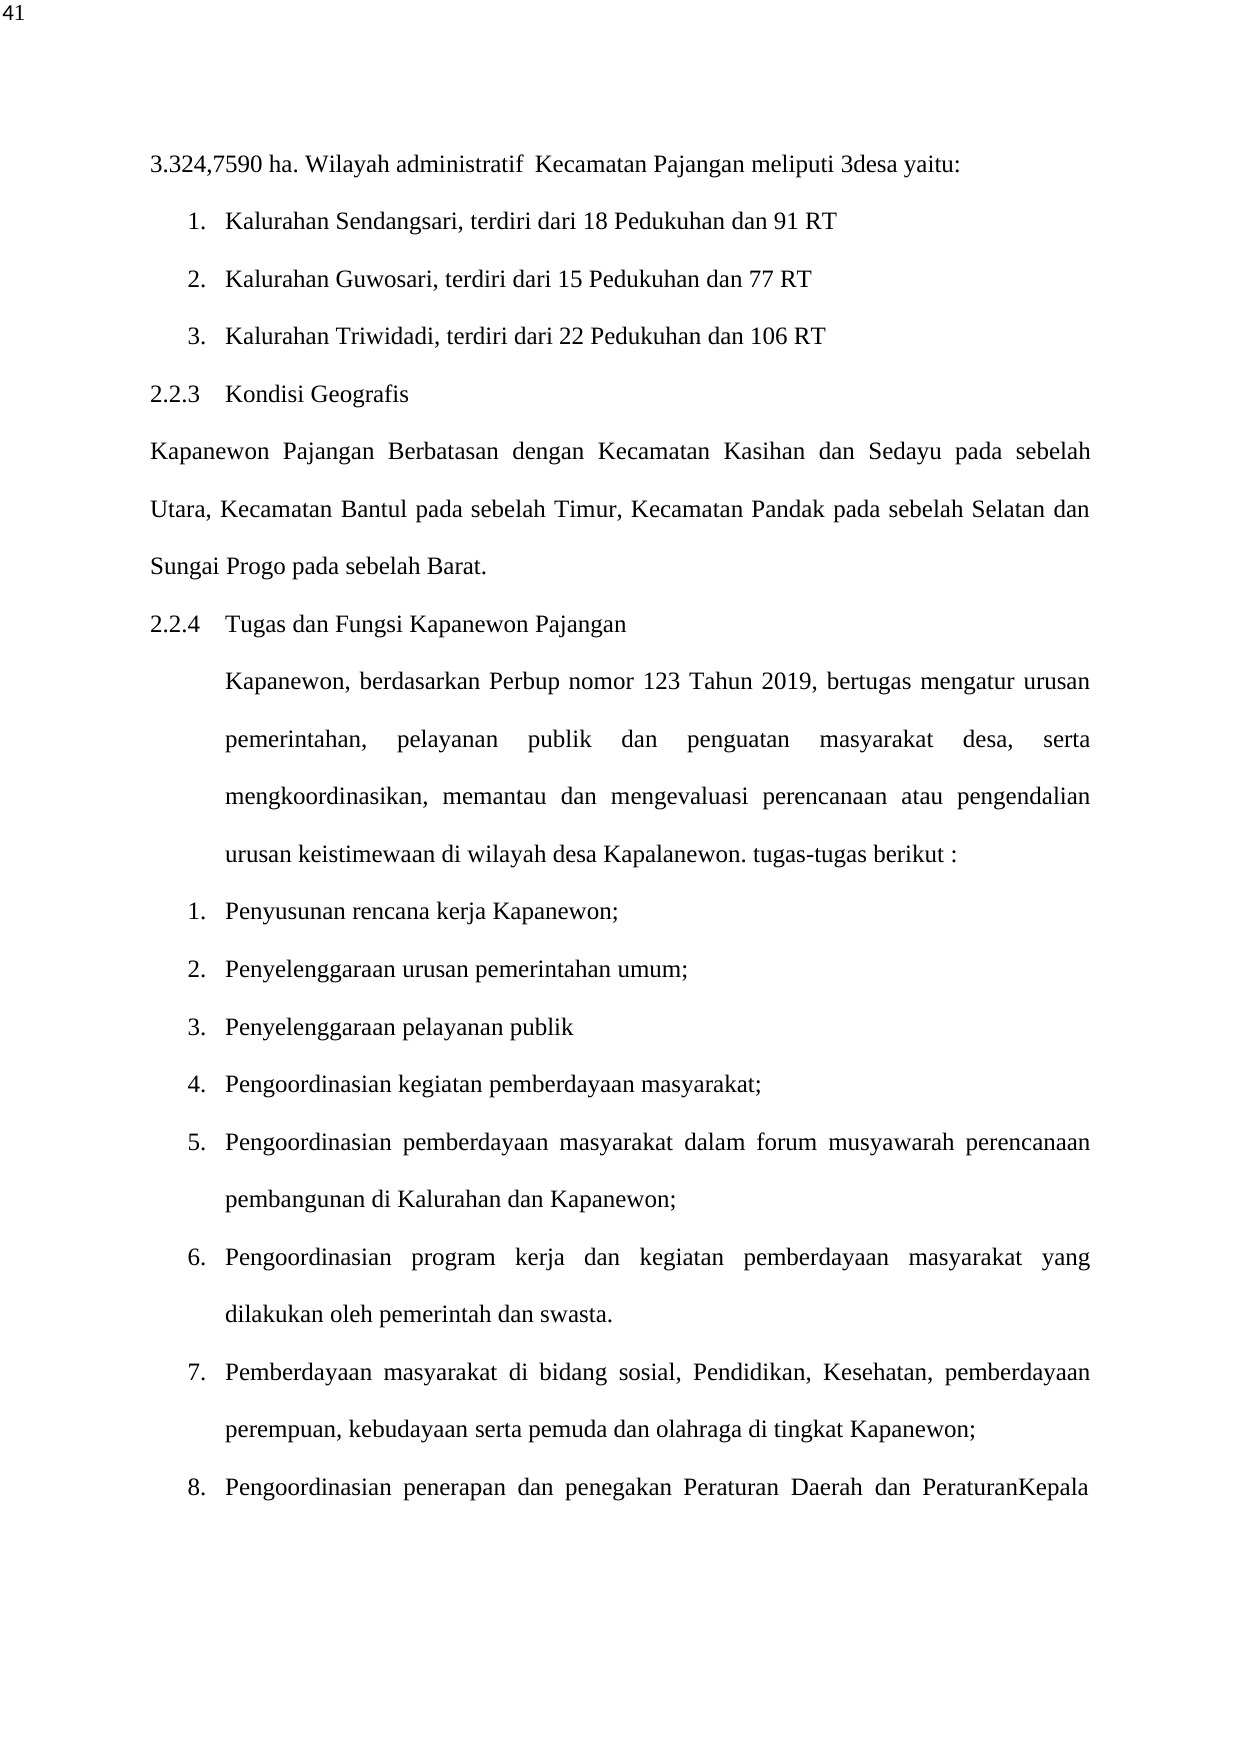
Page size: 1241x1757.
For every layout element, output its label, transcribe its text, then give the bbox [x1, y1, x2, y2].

text Kapanewon Pajangan Berbatasan dengan Kecamatan Kasihan dan Sedayu pada sebelah Utara, Kecamatan Bantul pada sebelah Timur, Kecamatan Pandak pada sebelah Selatan dan Sungai Progo pada sebelah Barat. [150, 436, 1091, 580]
text Kapanewon, berdasarkan Perbup nomor 123 Tahun 2019, bertugas mengatur urusan pemerintahan, pelayanan publik dan penguatan masyarakat desa, serta mengkoordinasikan, memantau dan mengevaluasi perencanaan atau pengendalian urusan keistimewaan di wilayah desa Kapalanewon. tugas-tugas berikut : [225, 666, 1091, 868]
list Pemberdayaan masyarakat di bidang sosial, Pendidikan, Kesehatan, pemberdayaan perempuan, kebudayaan serta pemuda dan olahraga di tingkat Kapanewon; [187, 1357, 1090, 1443]
list Kalurahan Guwosari, terdiri dari 15 Pedukuhan dan 77 RT [187, 264, 1103, 293]
list Pengoordinasian program kerja dan kegiatan pemberdayaan masyarakat yang dilakukan oleh pemerintah dan swasta. [187, 1242, 1091, 1328]
list Penyusunan rencana kerja Kapanewon; [187, 896, 1103, 925]
list Kalurahan Triwidadi, terdiri dari 22 Pedukuhan dan 106 RT [187, 321, 1103, 350]
text 3.324,7590 ha. Wilayah administratif Kecamatan Pajangan meliputi 3desa yaitu: [150, 149, 1103, 178]
list Pengoordinasian kegiatan pemberdayaan masyarakat; [187, 1069, 1103, 1098]
list Kondisi Geografis [150, 379, 1103, 408]
list Penyelenggaraan urusan pemerintahan umum; [187, 954, 1103, 983]
list Penyelenggaraan pelayanan publik [187, 1012, 1103, 1040]
list Pengoordinasian penerapan dan penegakan Peraturan Daerah dan PeraturanKepala [187, 1472, 1103, 1500]
list Pengoordinasian pemberdayaan masyarakat dalam forum musyawarah perencanaan pembangunan di Kalurahan dan Kapanewon; [187, 1127, 1091, 1213]
list Kalurahan Sendangsari, terdiri dari 18 Pedukuhan dan 91 RT [187, 206, 1103, 235]
list Tugas dan Fungsi Kapanewon Pajangan [150, 609, 1103, 638]
